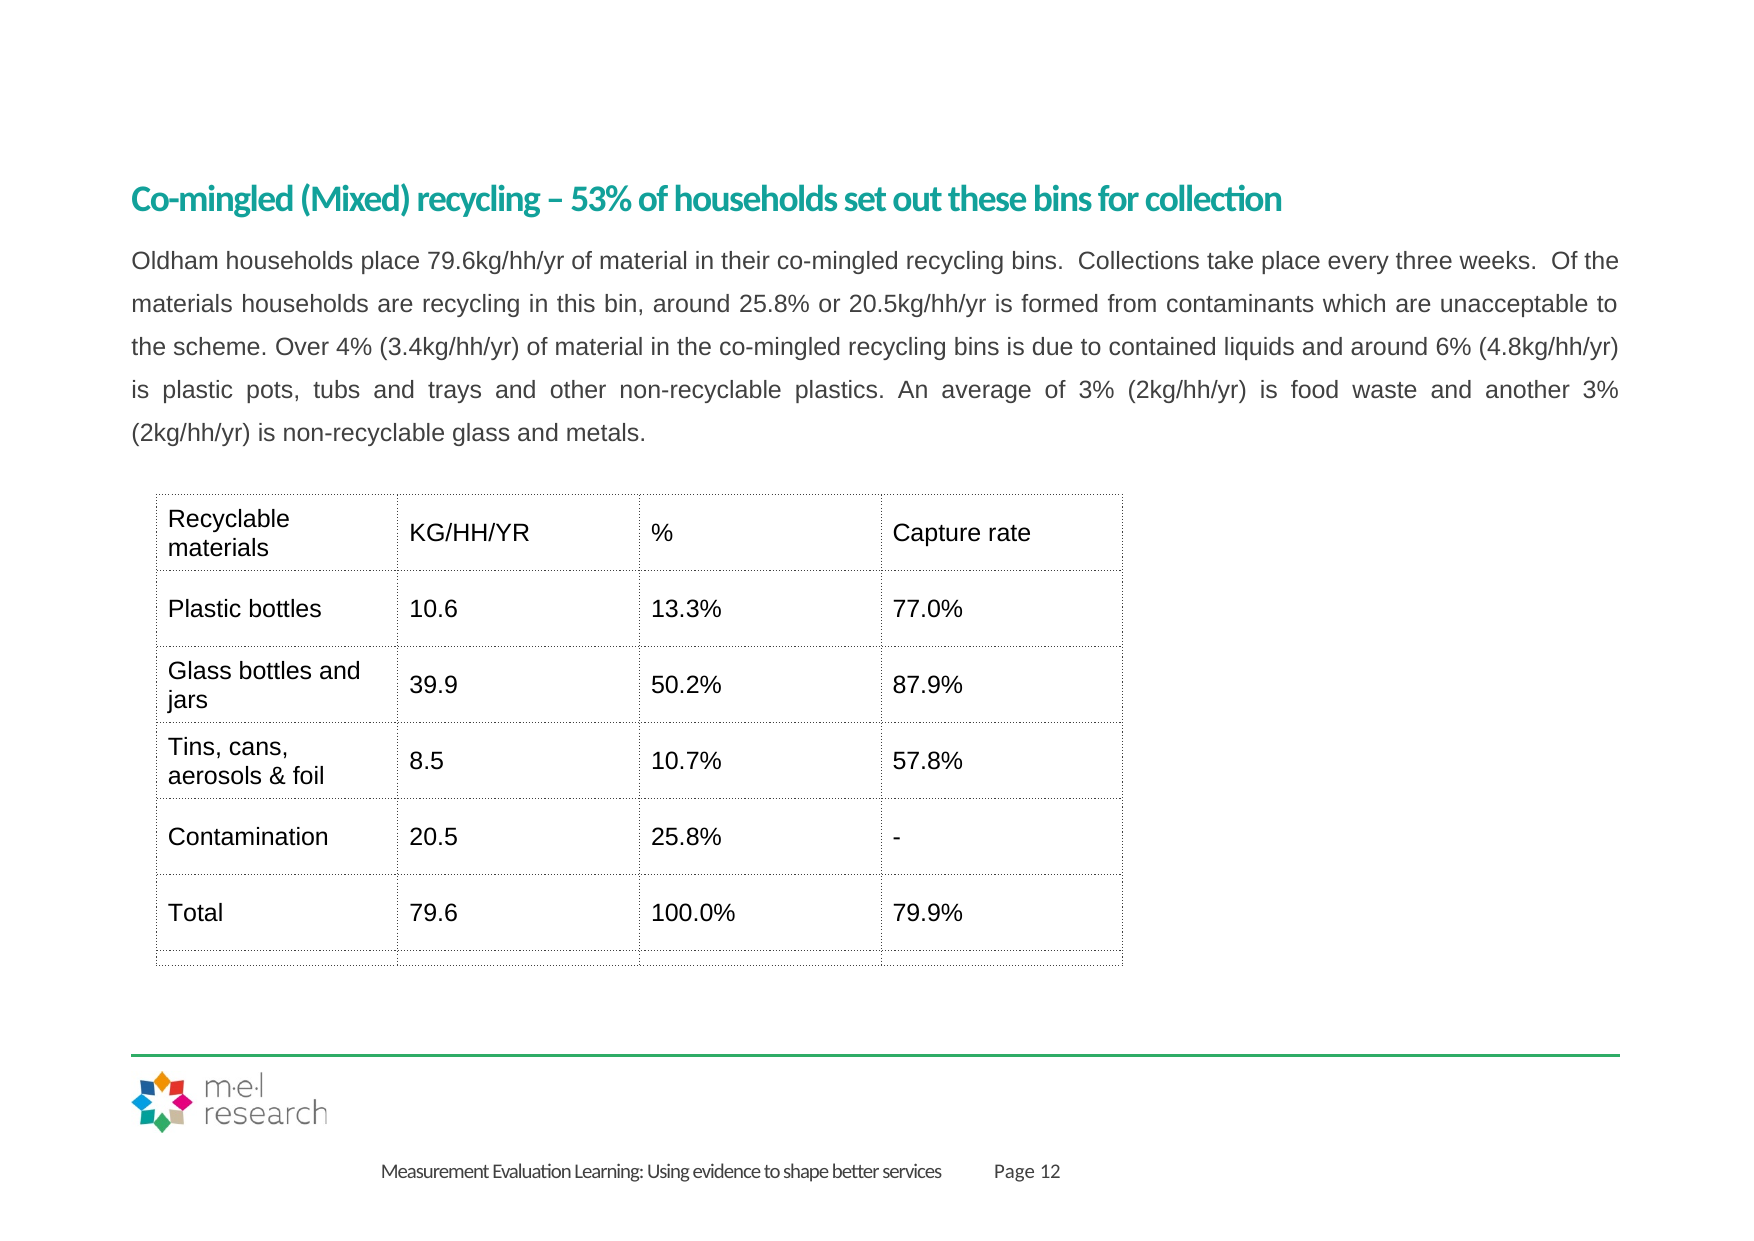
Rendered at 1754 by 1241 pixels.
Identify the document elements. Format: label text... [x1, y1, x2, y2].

text Oldham households place 79.6kg/hh/yr of material in their co-mingled recycling bins. Collections take place every three weeks. Of the materials households are recycling in this bin, around 25.8% or 20.5kg/hh/yr is formed from contaminants which are unacceptable to the scheme. Over 4% (3.4kg/hh/yr) of material in the co-mingled recycling bins is due to contained liquids and around 6% (4.8kg/hh/yr) is plastic pots, tubs and trays and other non-recyclable plastics. An average of 3% (2kg/hh/yr) is food waste and another 3% (2kg/hh/yr) is non-recyclable glass and metals. [131, 246, 1621, 447]
text Co-mingled (Mixed) recycling – 53% of households set out these bins for collection [131, 175, 1621, 221]
picture [131, 1071, 327, 1133]
